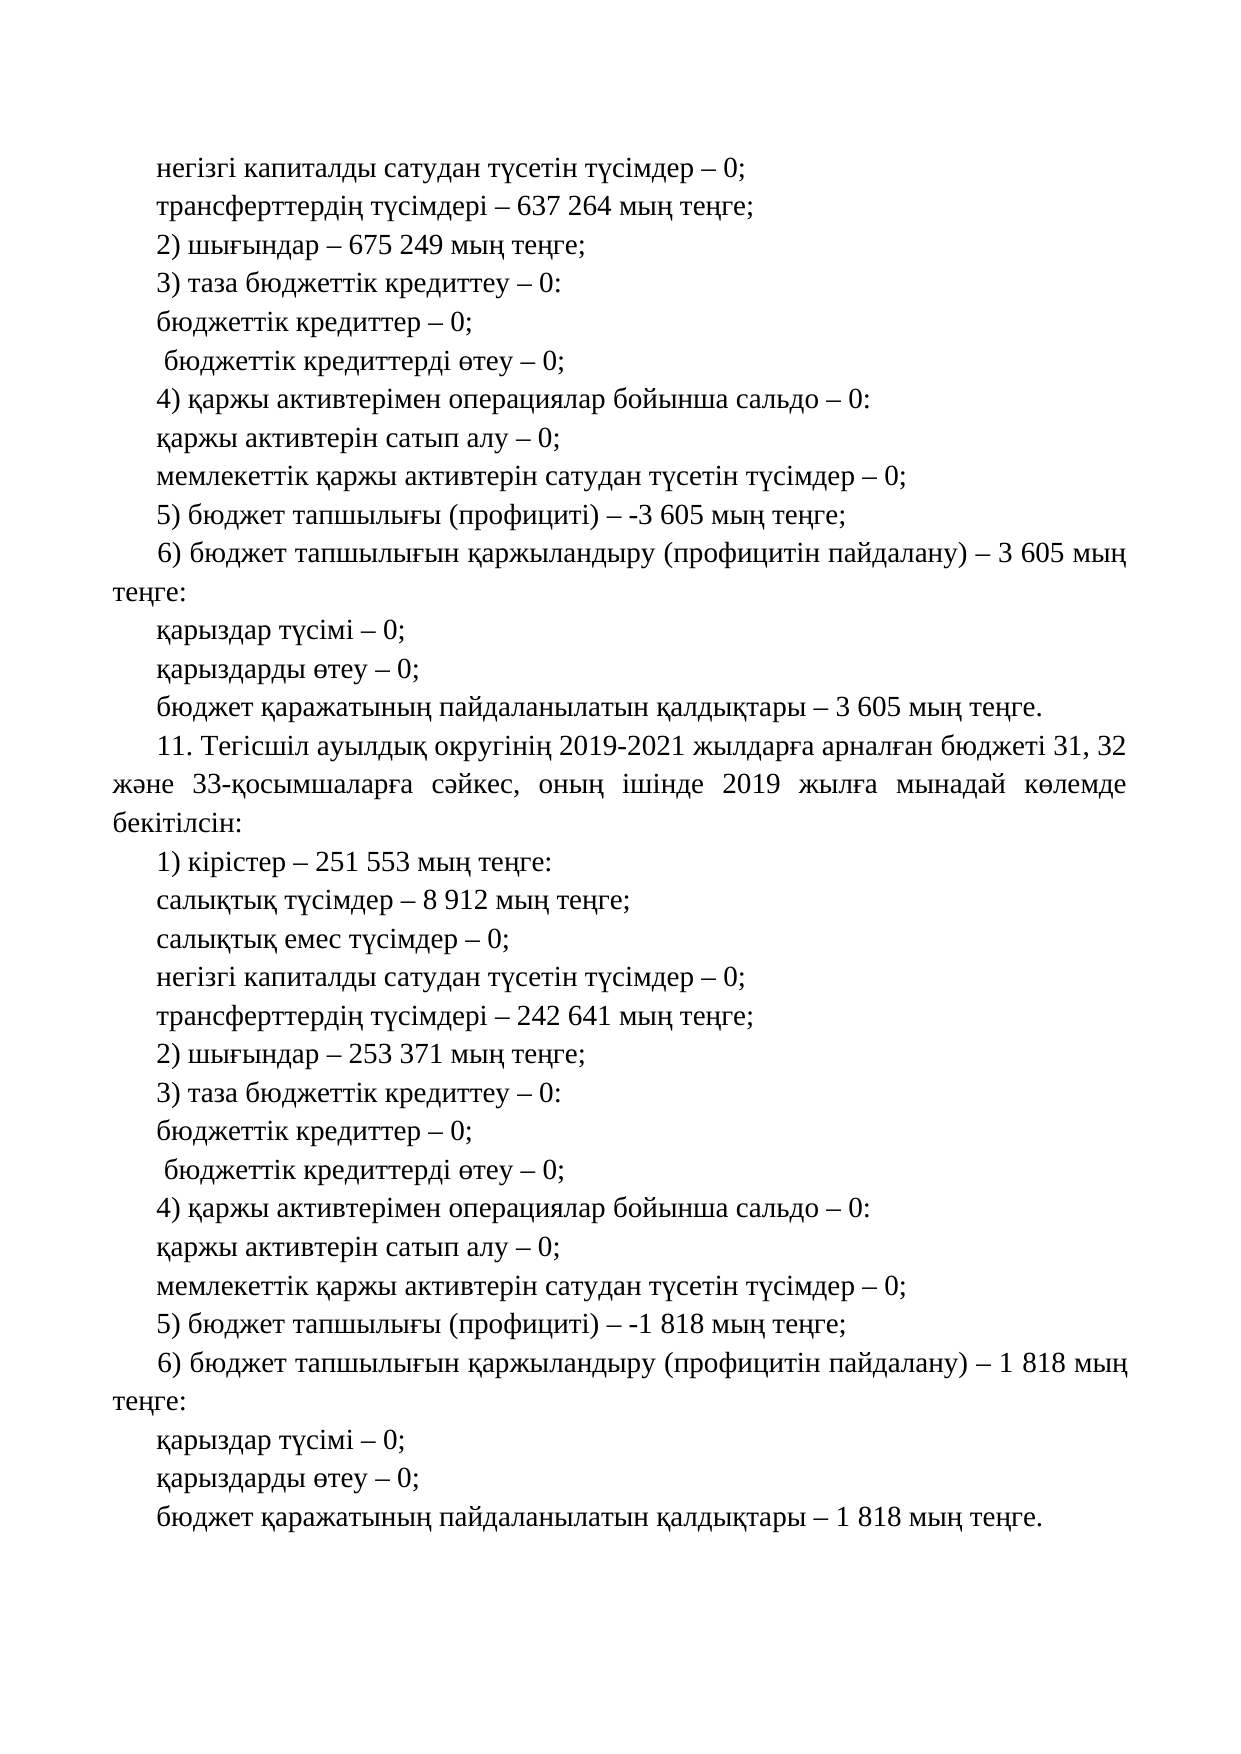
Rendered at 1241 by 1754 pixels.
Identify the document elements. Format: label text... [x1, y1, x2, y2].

text 3) таза бюджеттiк кредиттеу – 0: [112, 1075, 1128, 1108]
text 5) бюджет тапшылығы (профициті) – -1 818 мың теңге; [112, 1306, 1128, 1340]
text мемлекеттік қаржы активтерін сатудан түсетін түсімдер – 0; [112, 1268, 1128, 1301]
text қаржы активтерін сатып алу – 0; [112, 1229, 1128, 1263]
text 11. Тегісшіл ауылдық округінің 2019-2021 жылдарға арналған бюджеті 31, 32 және 33-қосымшаларға сәйкес, оның ішінде 2019 жылға мынадай көлемде бекiтiлсiн: [112, 728, 1128, 839]
text қарыздар түсімі – 0; [112, 612, 1128, 646]
text 6) бюджет тапшылығын қаржыландыру (профицитін пайдалану) – 3 605 мың теңге: [112, 535, 1128, 607]
text 2) шығындар – 253 371 мың теңге; [112, 1036, 1128, 1070]
text бюджеттік кредиттерді өтеу – 0; [112, 343, 1128, 376]
text бюджеттік кредиттер – 0; [112, 1113, 1128, 1147]
text 1) кiрiстер – 251 553 мың теңге: [112, 844, 1128, 877]
text 4) қаржы активтерімен операциялар бойынша сальдо – 0: [112, 1191, 1128, 1224]
text салықтық түсiмдер – 8 912 мың теңге; [112, 882, 1128, 916]
text 4) қаржы активтерімен операциялар бойынша сальдо – 0: [112, 381, 1128, 415]
text мемлекеттік қаржы активтерін сатудан түсетін түсімдер – 0; [112, 458, 1128, 492]
text бюджет қаражатының пайдаланылатын қалдықтары – 1 818 мың теңге. [112, 1499, 1128, 1532]
text қаржы активтерін сатып алу – 0; [112, 420, 1128, 453]
text 5) бюджет тапшылығы (профициті) – -3 605 мың теңге; [112, 497, 1128, 530]
text 6) бюджет тапшылығын қаржыландыру (профицитін пайдалану) – 1 818 мың теңге: [112, 1345, 1128, 1417]
text қарыздарды өтеу – 0; [112, 1460, 1128, 1494]
text бюджет қаражатының пайдаланылатын қалдықтары – 3 605 мың теңге. [112, 689, 1128, 723]
text қарыздарды өтеу – 0; [112, 651, 1128, 684]
text трансферттердiң түсiмдерi – 637 264 мың теңге; [112, 188, 1128, 222]
text негiзгi капиталды сатудан түсетiн түсiмдер – 0; [112, 150, 1128, 183]
text трансферттердiң түсiмдерi – 242 641 мың теңге; [112, 998, 1128, 1031]
text бюджеттік кредиттерді өтеу – 0; [112, 1152, 1128, 1186]
text салықтық емес түсiмдер – 0; [112, 921, 1128, 954]
text қарыздар түсімі – 0; [112, 1422, 1128, 1455]
text 3) таза бюджеттiк кредиттеу – 0: [112, 266, 1128, 299]
text 2) шығындар – 675 249 мың теңге; [112, 227, 1128, 261]
text бюджеттік кредиттер – 0; [112, 304, 1128, 338]
text негiзгi капиталды сатудан түсетiн түсiмдер – 0; [112, 959, 1128, 993]
